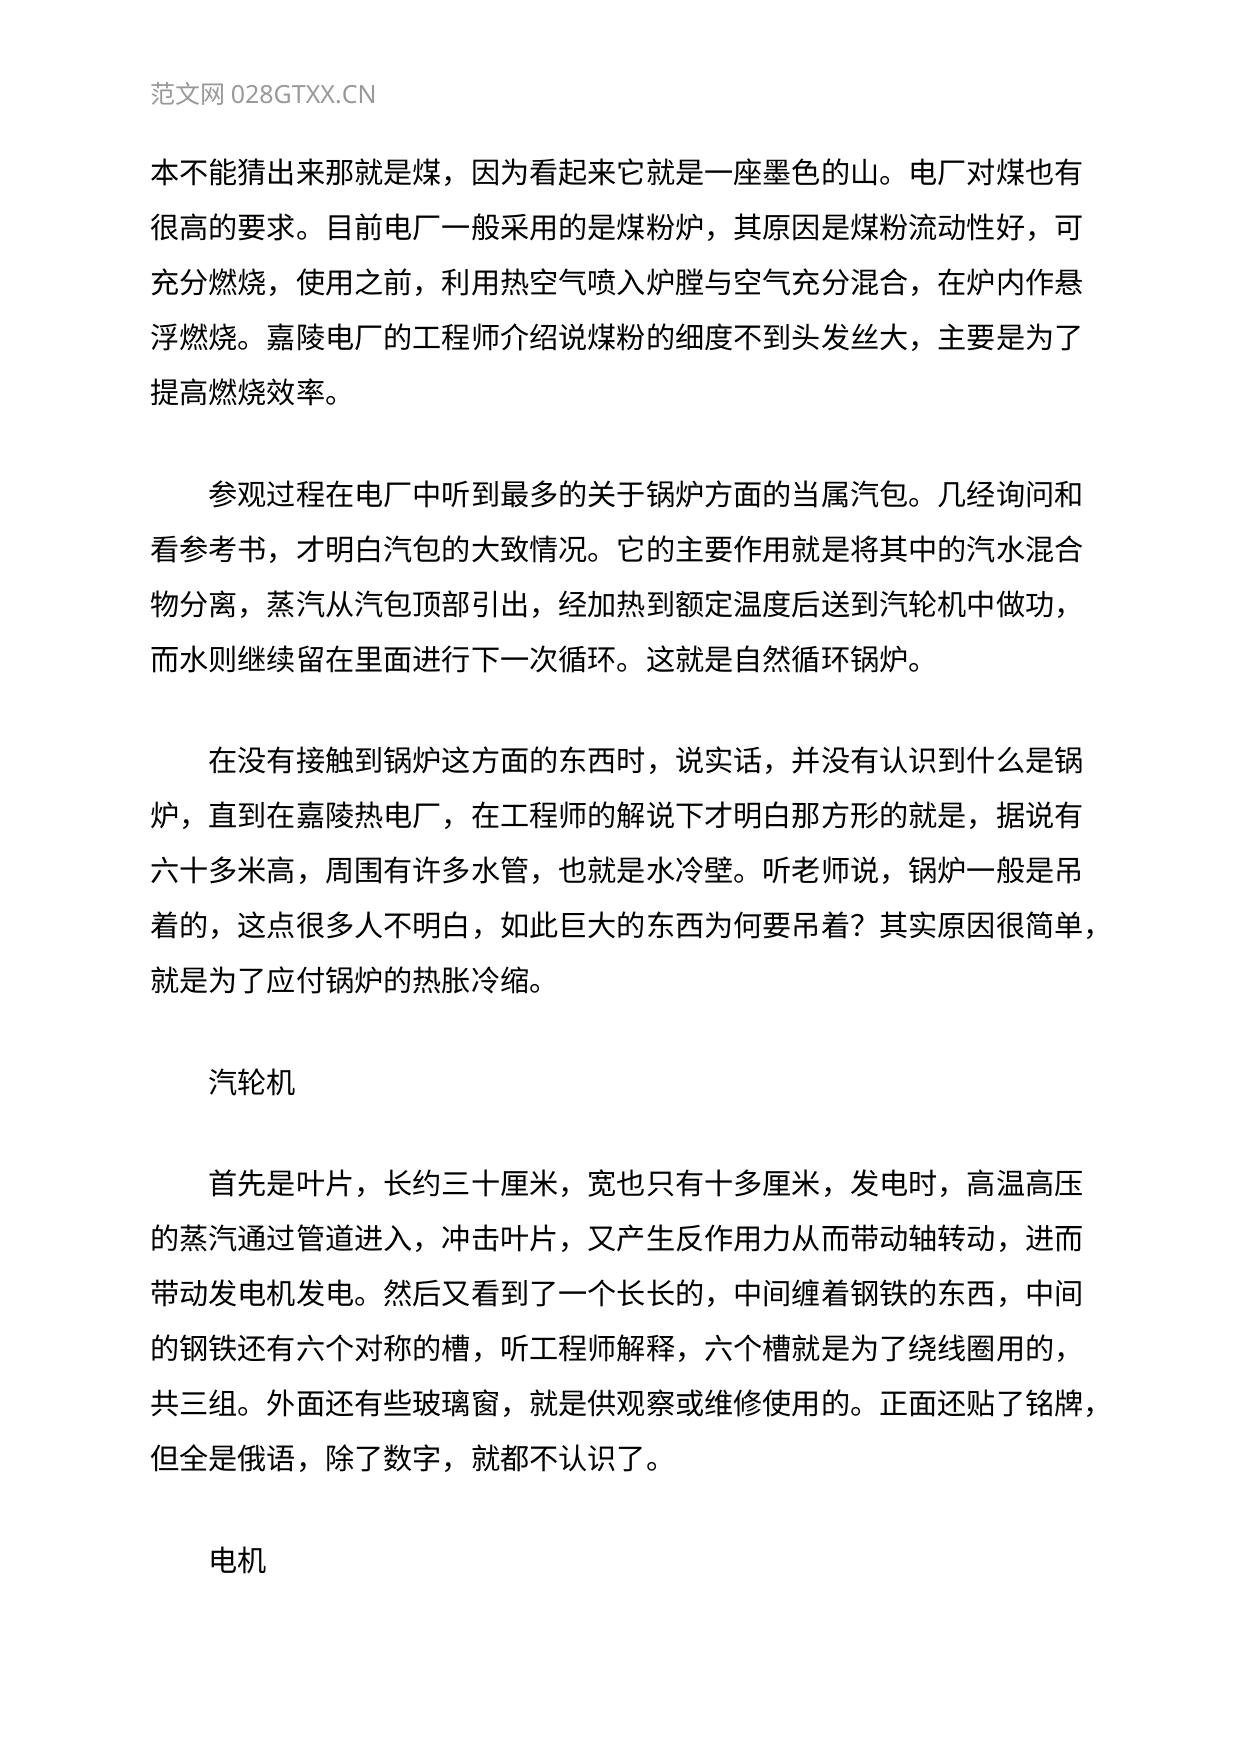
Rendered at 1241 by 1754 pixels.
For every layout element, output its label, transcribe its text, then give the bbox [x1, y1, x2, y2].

text 汽轮机 [150, 1059, 1090, 1101]
text 在没有接触到锅炉这方面的东西时，说实话，并没有认识到什么是锅炉，直到在嘉陵热电厂，在工程师的解说下才明白那方形的就是，据说有六十多米高，周围有许多水管，也就是水冷壁。听老师说，锅炉一般是吊着的，这点很多人不明白，如此巨大的东西为何要吊着？其实原因很简单，就是为了应付锅炉的热胀冷缩。 [150, 738, 1090, 1000]
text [150, 150, 1090, 412]
text 参观过程在电厂中听到最多的关于锅炉方面的当属汽包。几经询问和看参考书，才明白汽包的大致情况。它的主要作用就是将其中的汽水混合物分离，蒸汽从汽包顶部引出，经加热到额定温度后送到汽轮机中做功，而水则继续留在里面进行下一次循环。这就是自然循环锅炉。 [150, 471, 1090, 678]
text 首先是叶片，长约三十厘米，宽也只有十多厘米，发电时，高温高压的蒸汽通过管道进入，冲击叶片，又产生反作用力从而带动轴转动，进而带动发电机发电。然后又看到了一个长长的，中间缠着钢铁的东西，中间的钢铁还有六个对称的槽，听工程师解释，六个槽就是为了绕线圈用的，共三组。外面还有些玻璃窗，就是供观察或维修使用的。正面还贴了铭牌，但全是俄语，除了数字，就都不认识了。 [150, 1161, 1090, 1478]
text 电机 [150, 1537, 1090, 1579]
